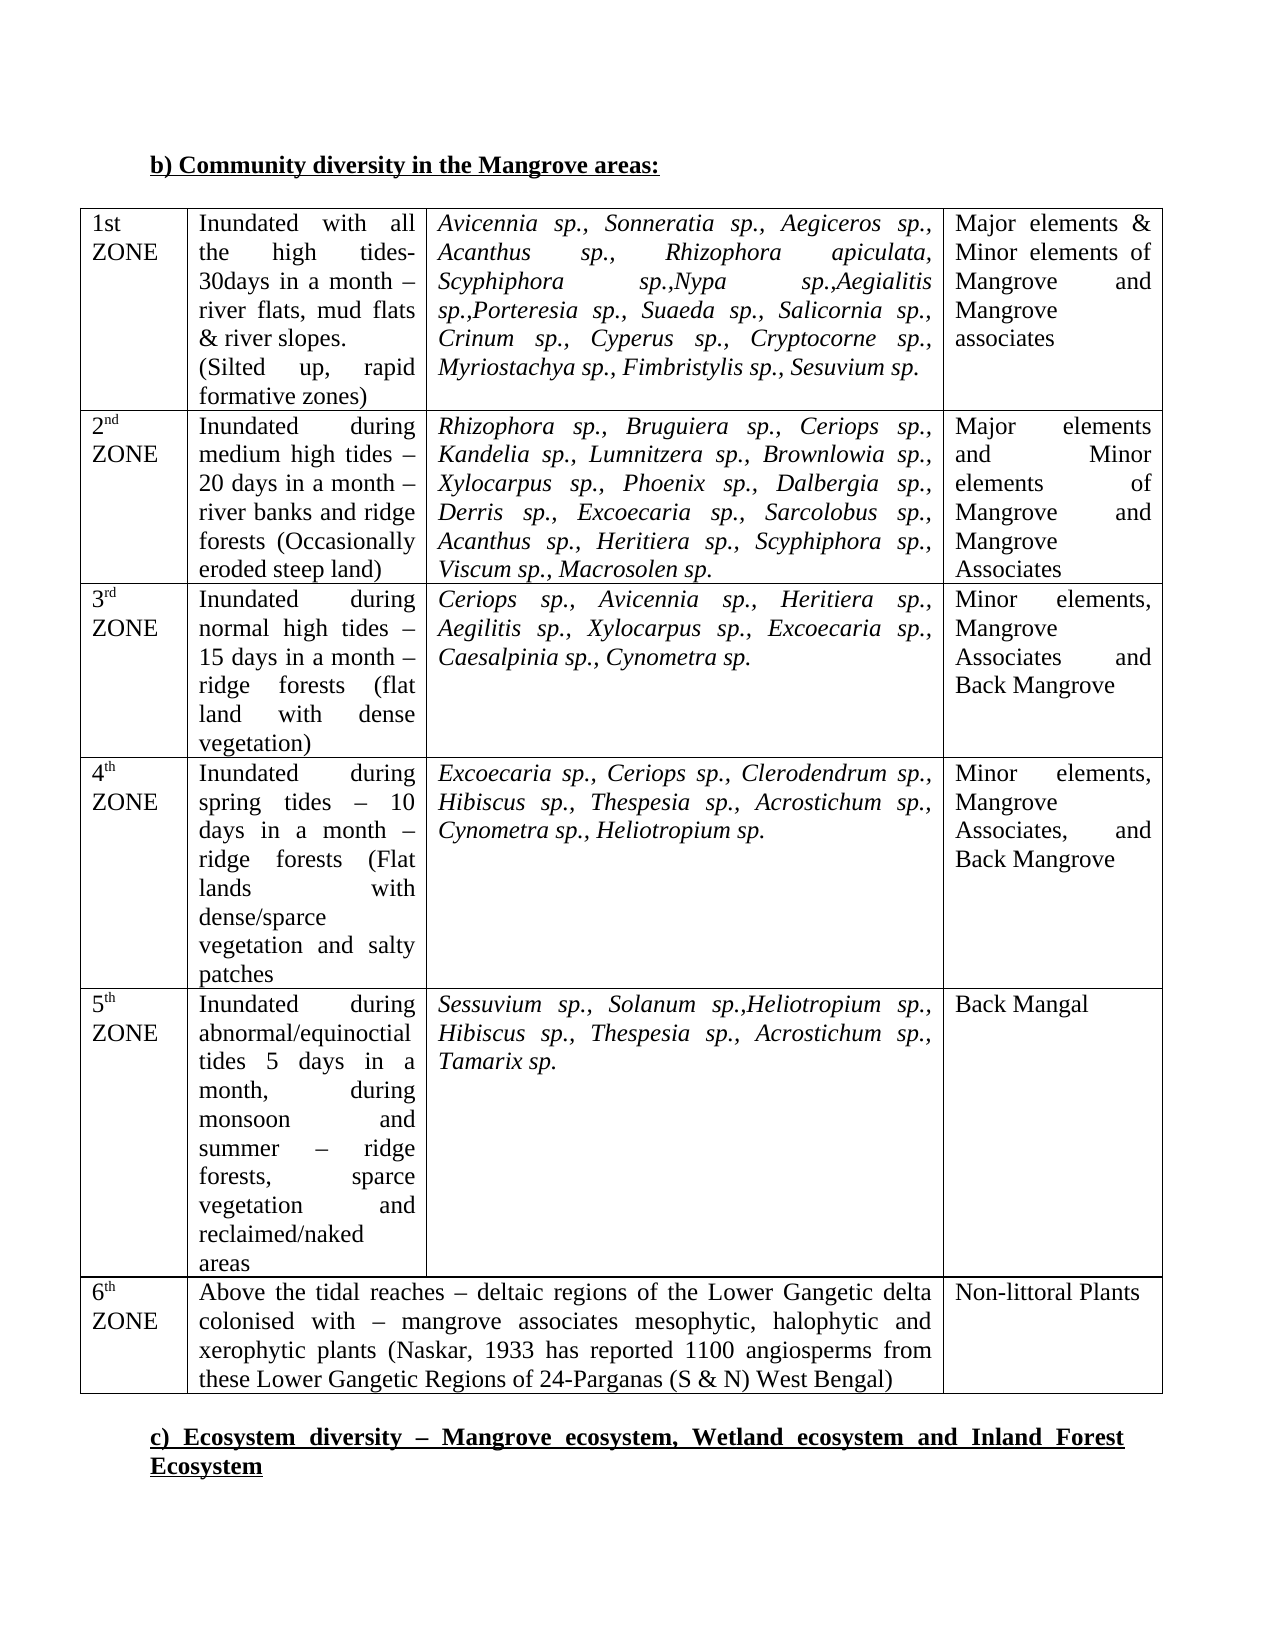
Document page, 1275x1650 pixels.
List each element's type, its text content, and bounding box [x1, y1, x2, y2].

table_cell 3rd ZONE [81, 584, 187, 757]
table_cell Inundated during normal high tides – 15 days in a month – ridge forests (flat land with dense vegetation) [188, 584, 426, 757]
text c) Ecosystem diversity – Mangrove ecosystem, Wetland ecosystem and Ecosystem [150, 1422, 1125, 1447]
table_cell Inundated during abnormal/equinoctial tides 5 days in a month, during monsoon and summer – ridge forests, sparce vegetation and reclaimed/naked areas [188, 989, 426, 1276]
table_cell Inundated during medium high tides – 20 days in a month – river banks and ridge forests (Occasionally eroded steep land) [188, 411, 426, 583]
table_cell 4th ZONE [81, 758, 187, 988]
table_cell Back Mangal [944, 989, 1162, 1276]
text b) Community diversity in the Mangrove areas: [150, 150, 1125, 179]
table_cell Excoecaria sp., Ceriops sp., Clerodendrum sp., Hibiscus sp., Thespesia sp., Acrostichum sp., Cynometra sp., Heliotropium sp. [427, 758, 943, 988]
table_cell Rhizophora sp., Bruguiera sp., Ceriops sp., Kandelia sp., Lumnitzera sp., Brownlowia sp., Xylocarpus sp., Phoenix sp., Dalbergia sp., Derris sp., Excoecaria sp., Sarcolobus sp., Acanthus sp., Heritiera sp., Scyphiphora sp., Viscum sp., Macrosolen sp. [427, 411, 943, 583]
table_cell 2nd ZONE [81, 411, 187, 583]
text c) Ecosystem diversity – Mangrove ecosystem, Wetland ecosystem and Ecosystem [150, 1449, 1125, 1480]
table_cell 6th ZONE [81, 1278, 187, 1392]
table_cell Inundated during spring tides – 10 days in a month – ridge forests (Flat lands with dense/sparce vegetation and salty patches [188, 758, 426, 988]
table_cell Major elements and Minor elements of Mangrove and Mangrove Associates [944, 411, 1162, 583]
table_header Major elements & Minor elements of Mangrove and Mangrove associates [944, 209, 1162, 410]
table_cell Sessuvium sp., Solanum sp.,Heliotropium sp., Hibiscus sp., Thespesia sp., Acrostichum sp., Tamarix sp. [427, 989, 943, 1276]
table_cell 5th ZONE [81, 989, 187, 1276]
table_cell Ceriops sp., Avicennia sp., Heritiera sp., Aegilitis sp., Xylocarpus sp., Excoecaria sp., Caesalpinia sp., Cynometra sp. [427, 584, 943, 757]
table_cell Non-littoral Plants [944, 1278, 1162, 1392]
table_cell Minor elements, Mangrove Associates and Back Mangrove [944, 584, 1162, 757]
table_header Avicennia sp., Sonneratia sp., Aegiceros sp., Acanthus sp., Rhizophora apiculata, Scyphiphora sp.,Nypa sp.,Aegialitis sp.,Porteresia sp., Suaeda sp., Salicornia sp., Crinum sp., Cyperus sp., Cryptocorne sp., Myriostachya sp., Fimbristylis sp., Sesuvium sp. [427, 209, 943, 410]
table_cell Above the tidal reaches – deltaic regions of the delta colonised with – mangrove associates mesophytic, halophytic and xerophytic plants (Naskar, 1933 has reported 1100 angiosperms from these Lower Gangetic Regions of 24-Parganas (S & N) West Bengal) [188, 1278, 943, 1392]
table_header 1st ZONE [81, 209, 187, 410]
table_cell Minor elements, Mangrove Associates, and Back Mangrove [944, 758, 1162, 988]
table_header Inundated with all the high tides- 30days in a month – river flats, mud flats & river slopes. (Silted up, rapid formative zones) [188, 209, 426, 410]
